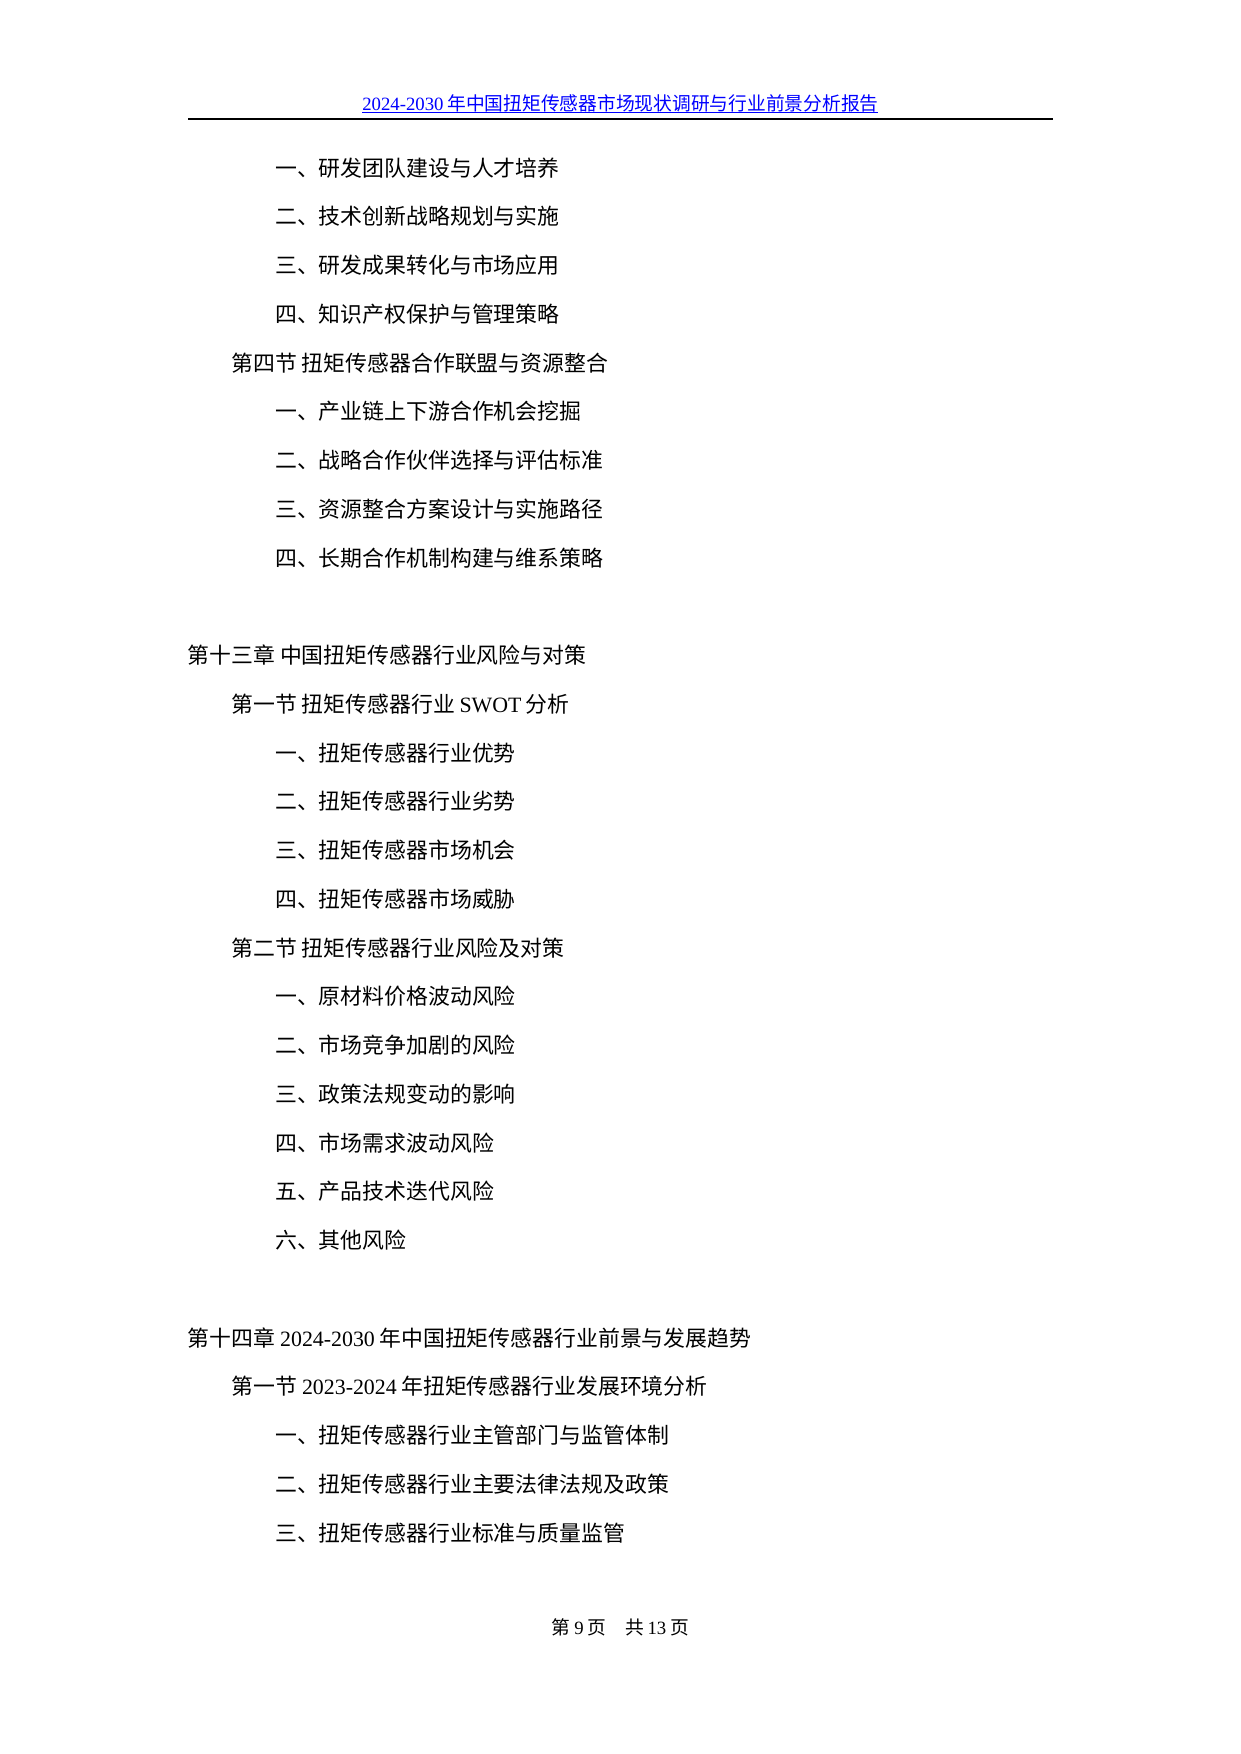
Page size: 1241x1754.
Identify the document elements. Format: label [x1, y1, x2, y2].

text [187, 150, 1053, 1548]
